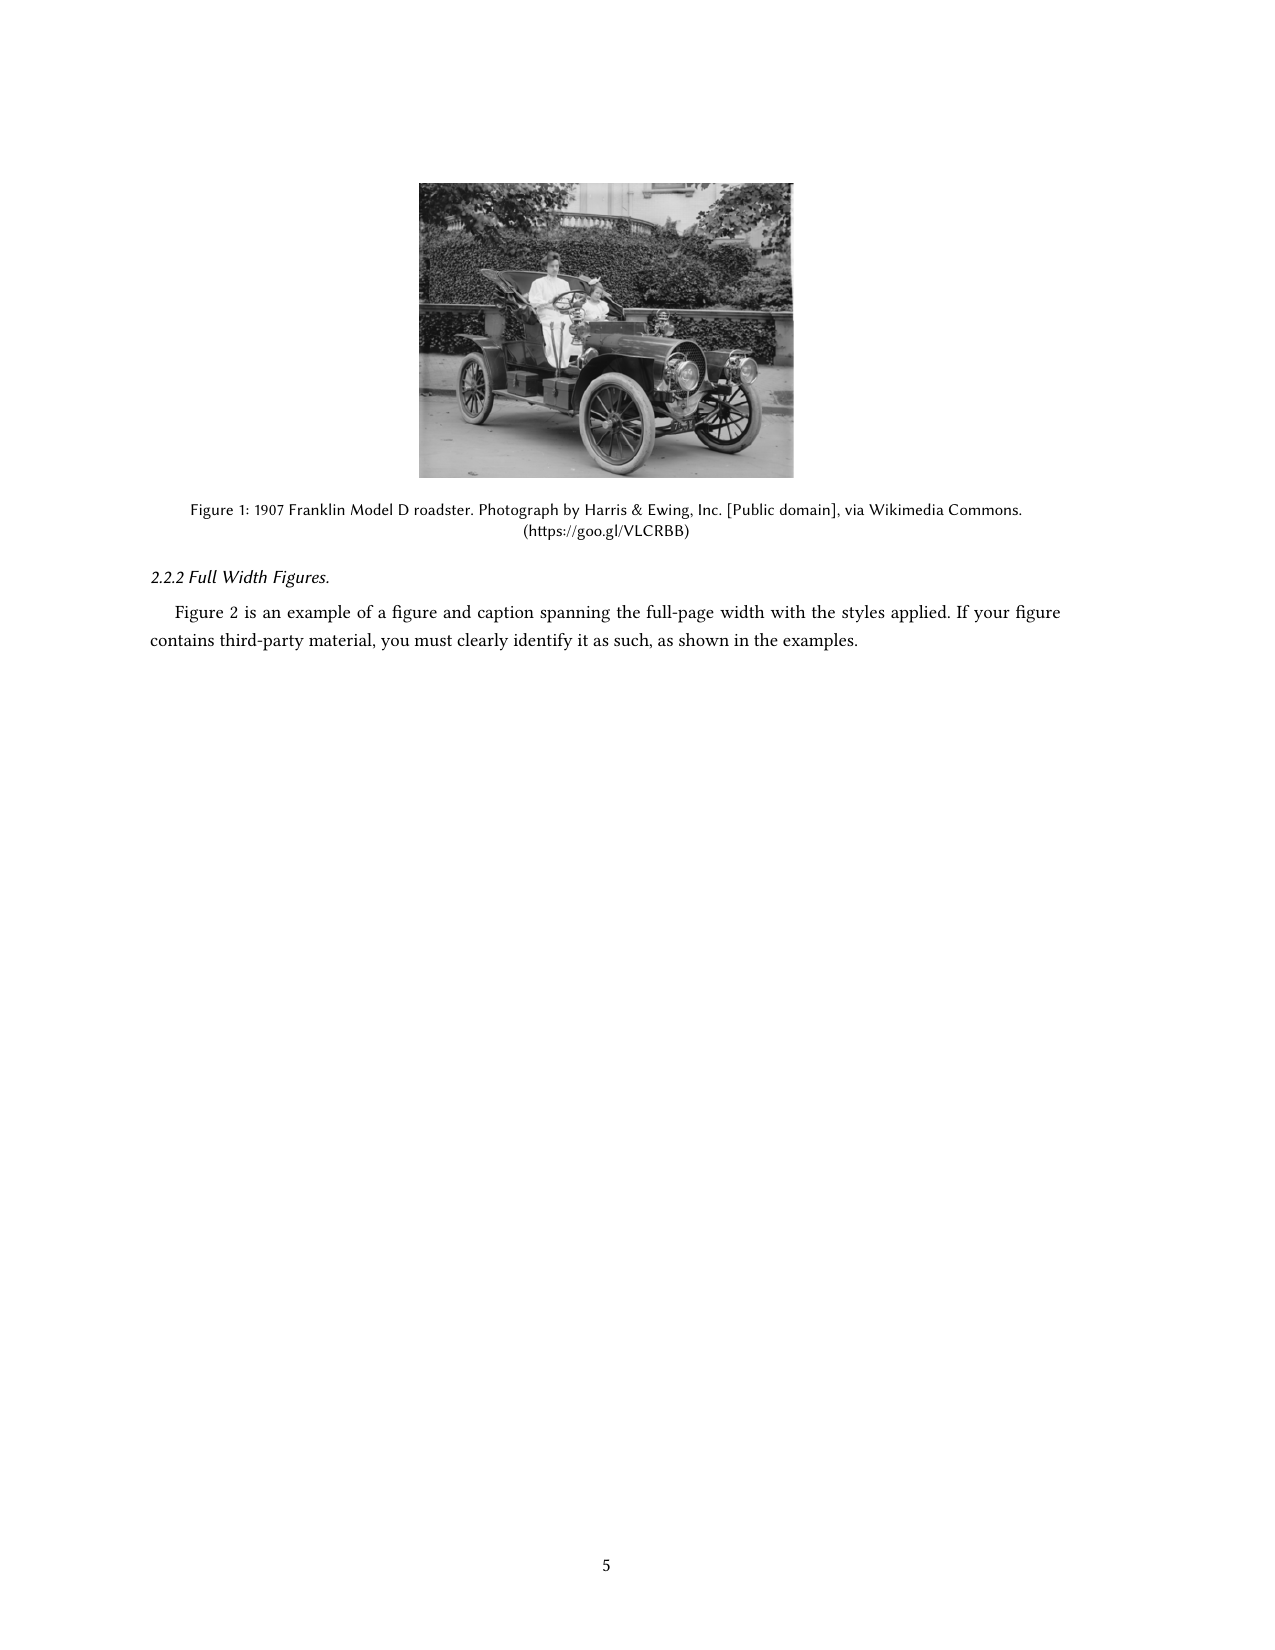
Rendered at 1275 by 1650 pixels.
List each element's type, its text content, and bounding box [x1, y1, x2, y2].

text Figure 1: 1907 Franklin Model D roadster. Photograph by Harris & Ewing, Inc. [Public domain], via Wikimedia Commons. (https://goo.gl/VLCRBB) [150, 498, 1062, 540]
picture [419, 183, 794, 478]
text Full Width Figures. [150, 565, 1062, 588]
text Figure 2 is an example of a figure and caption spanning the full-page width with the styles applied. If your figure contains third-party material, you must clearly identify it as such, as shown in the examples. [150, 595, 1062, 651]
